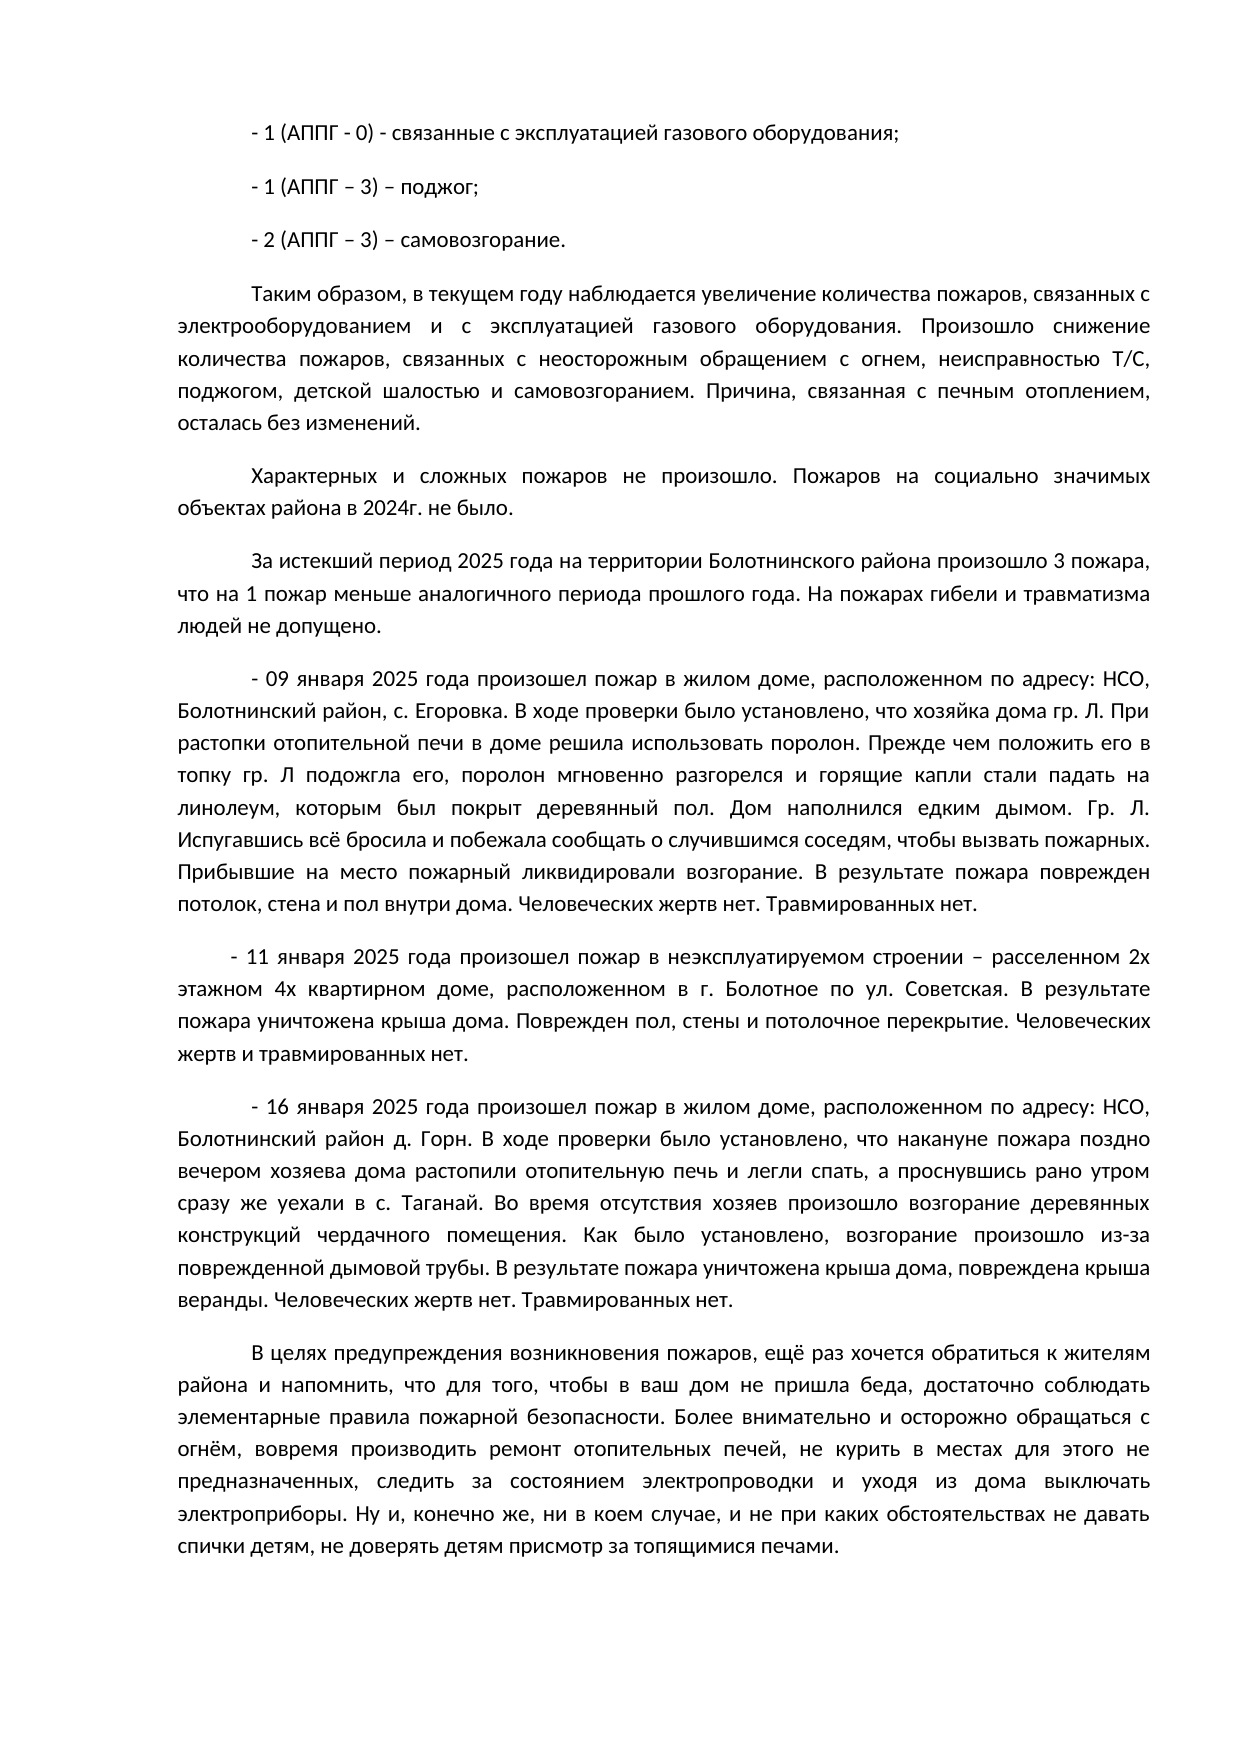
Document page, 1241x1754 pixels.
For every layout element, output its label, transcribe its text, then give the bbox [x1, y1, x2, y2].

text - 11 января 2025 года произошел пожар в неэксплуатируемом строении – расселенном 2х этажном 4х квартирном доме, расположенном в г. Болотное по ул. Советская. В результате пожара уничтожена крыша дома. Поврежден пол, стены и потолочное перекрытие. Человеческих жертв и травмированных нет. [177, 942, 1152, 1067]
text - 16 января 2025 года произошел пожар в жилом доме, расположенном по адресу: НСО, Болотнинский район д. Горн. В ходе проверки было установлено, что накануне пожара поздно вечером хозяева дома растопили отопительную печь и легли спать, а проснувшись рано утром сразу же уехали в с. Таганай. Во время отсутствия хозяев произошло возгорание деревянных конструкций чердачного помещения. Как было установлено, возгорание произошло из-за поврежденной дымовой трубы. В результате пожара уничтожена крыша дома, повреждена крыша веранды. Человеческих жертв нет. Травмированных нет. [177, 1092, 1152, 1313]
text За истекший период 2025 года на территории Болотнинского района произошло 3 пожара, что на 1 пожар меньше аналогичного периода прошлого года. На пожарах гибели и травматизма людей не допущено. [177, 546, 1152, 639]
text - 1 (АППГ – 3) – поджог; [177, 172, 1152, 200]
text Таким образом, в текущем году наблюдается увеличение количества пожаров, связанных с электрооборудованием и с эксплуатацией газового оборудования. Произошло снижение количества пожаров, связанных с неосторожным обращением с огнем, неисправностью Т/С, поджогом, детской шалостью и самовозгоранием. Причина, связанная с печным отоплением, осталась без изменений. [177, 279, 1152, 436]
text Характерных и сложных пожаров не произошло. Пожаров на социально значимых объектах района в 2024г. не было. [177, 461, 1152, 521]
text - 09 января 2025 года произошел пожар в жилом доме, расположенном по адресу: НСО, Болотнинский район, с. Егоровка. В ходе проверки было установлено, что хозяйка дома гр. Л. При растопки отопительной печи в доме решила использовать поролон. Прежде чем положить его в топку гр. Л подожгла его, поролон мгновенно разгорелся и горящие капли стали падать на линолеум, которым был покрыт деревянный пол. Дом наполнился едким дымом. Гр. Л. Испугавшись всё бросила и побежала сообщать о случившимся соседям, чтобы вызвать пожарных. Прибывшие на место пожарный ликвидировали возгорание. В результате пожара поврежден потолок, стена и пол внутри дома. Человеческих жертв нет. Травмированных нет. [177, 664, 1152, 917]
text В целях предупреждения возникновения пожаров, ещё раз хочется обратиться к жителям района и напомнить, что для того, чтобы в ваш дом не пришла беда, достаточно соблюдать элементарные правила пожарной безопасности. Более внимательно и осторожно обращаться с огнём, вовремя производить ремонт отопительных печей, не курить в местах для этого не предназначенных, следить за состоянием электропроводки и уходя из дома выключать электроприборы. Ну и, конечно же, ни в коем случае, и не при каких обстоятельствах не давать спички детям, не доверять детям присмотр за топящимися печами. [177, 1338, 1152, 1559]
text - 2 (АППГ – 3) – самовозгорание. [177, 225, 1152, 253]
text - 1 (АППГ - 0) - связанные с эксплуатацией газового оборудования; [177, 118, 1152, 146]
